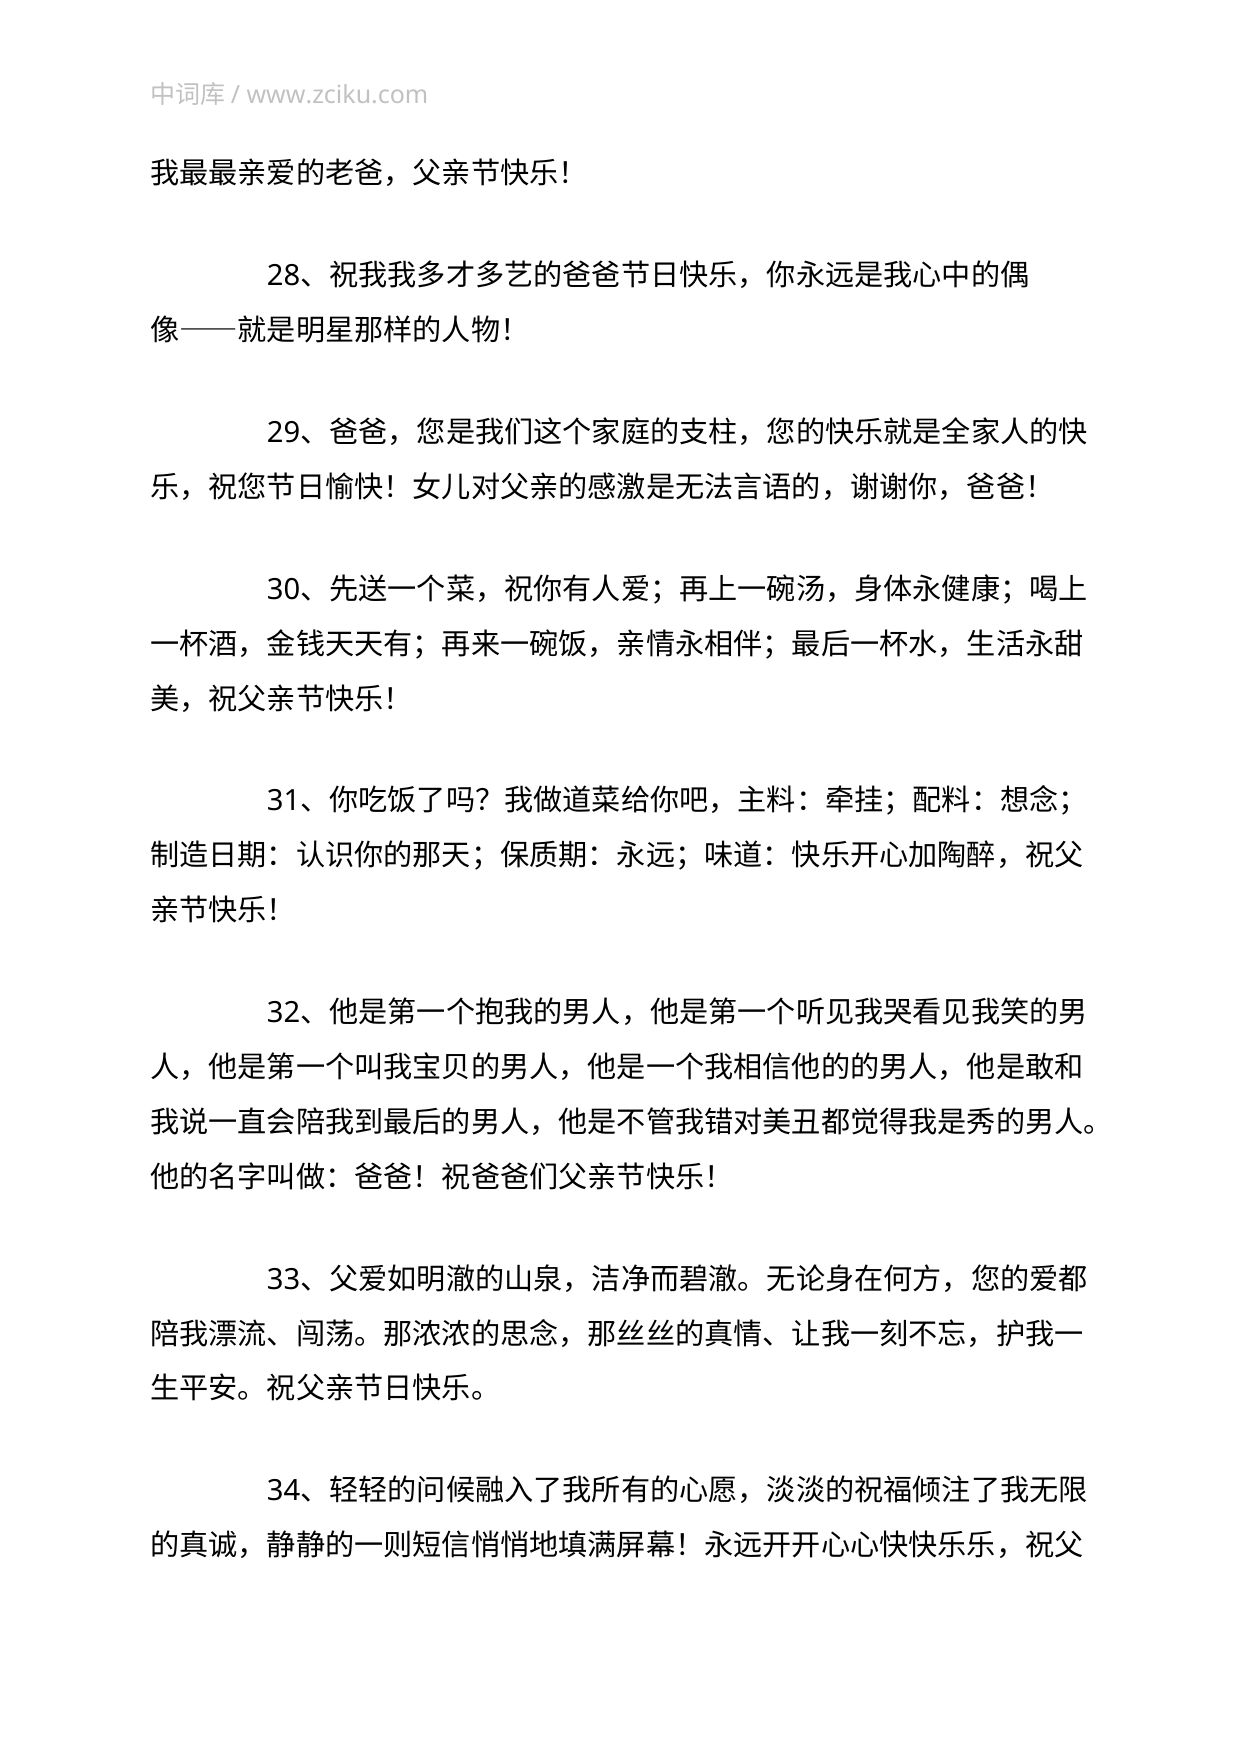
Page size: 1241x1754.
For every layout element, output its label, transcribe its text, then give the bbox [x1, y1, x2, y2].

text 33、父爱如明澈的山泉，洁净而碧澈。无论身在何方，您的爱都陪我漂流、闯荡。那浓浓的思念，那丝丝的真情、让我一刻不忘，护我一生平安。祝父亲节日快乐。 [150, 1255, 1090, 1407]
text 32、他是第一个抱我的男人，他是第一个听见我哭看见我笑的男人，他是第一个叫我宝贝的男人，他是一个我相信他的的男人，他是敢和我说一直会陪我到最后的男人，他是不管我错对美丑都觉得我是秀的男人。他的名字叫做：爸爸！祝爸爸们父亲节快乐！ [150, 989, 1090, 1196]
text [150, 1467, 1090, 1564]
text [150, 150, 1090, 192]
text 31、你吃饭了吗？我做道菜给你吧，主料：牵挂；配料：想念；制造日期：认识你的那天；保质期：永远；味道：快乐开心加陶醉，祝父亲节快乐！ [150, 777, 1090, 929]
text 30、先送一个菜，祝你有人爱；再上一碗汤，身体永健康；喝上一杯酒，金钱天天有；再来一碗饭，亲情永相伴；最后一杯水，生活永甜美，祝父亲节快乐！ [150, 565, 1090, 717]
text 28、祝我我多才多艺的爸爸节日快乐，你永远是我心中的偶像――就是明星那样的人物！ [150, 252, 1090, 349]
text 29、爸爸，您是我们这个家庭的支柱，您的快乐就是全家人的快乐，祝您节日愉快！女儿对父亲的感激是无法言语的，谢谢你，爸爸！ [150, 408, 1090, 506]
